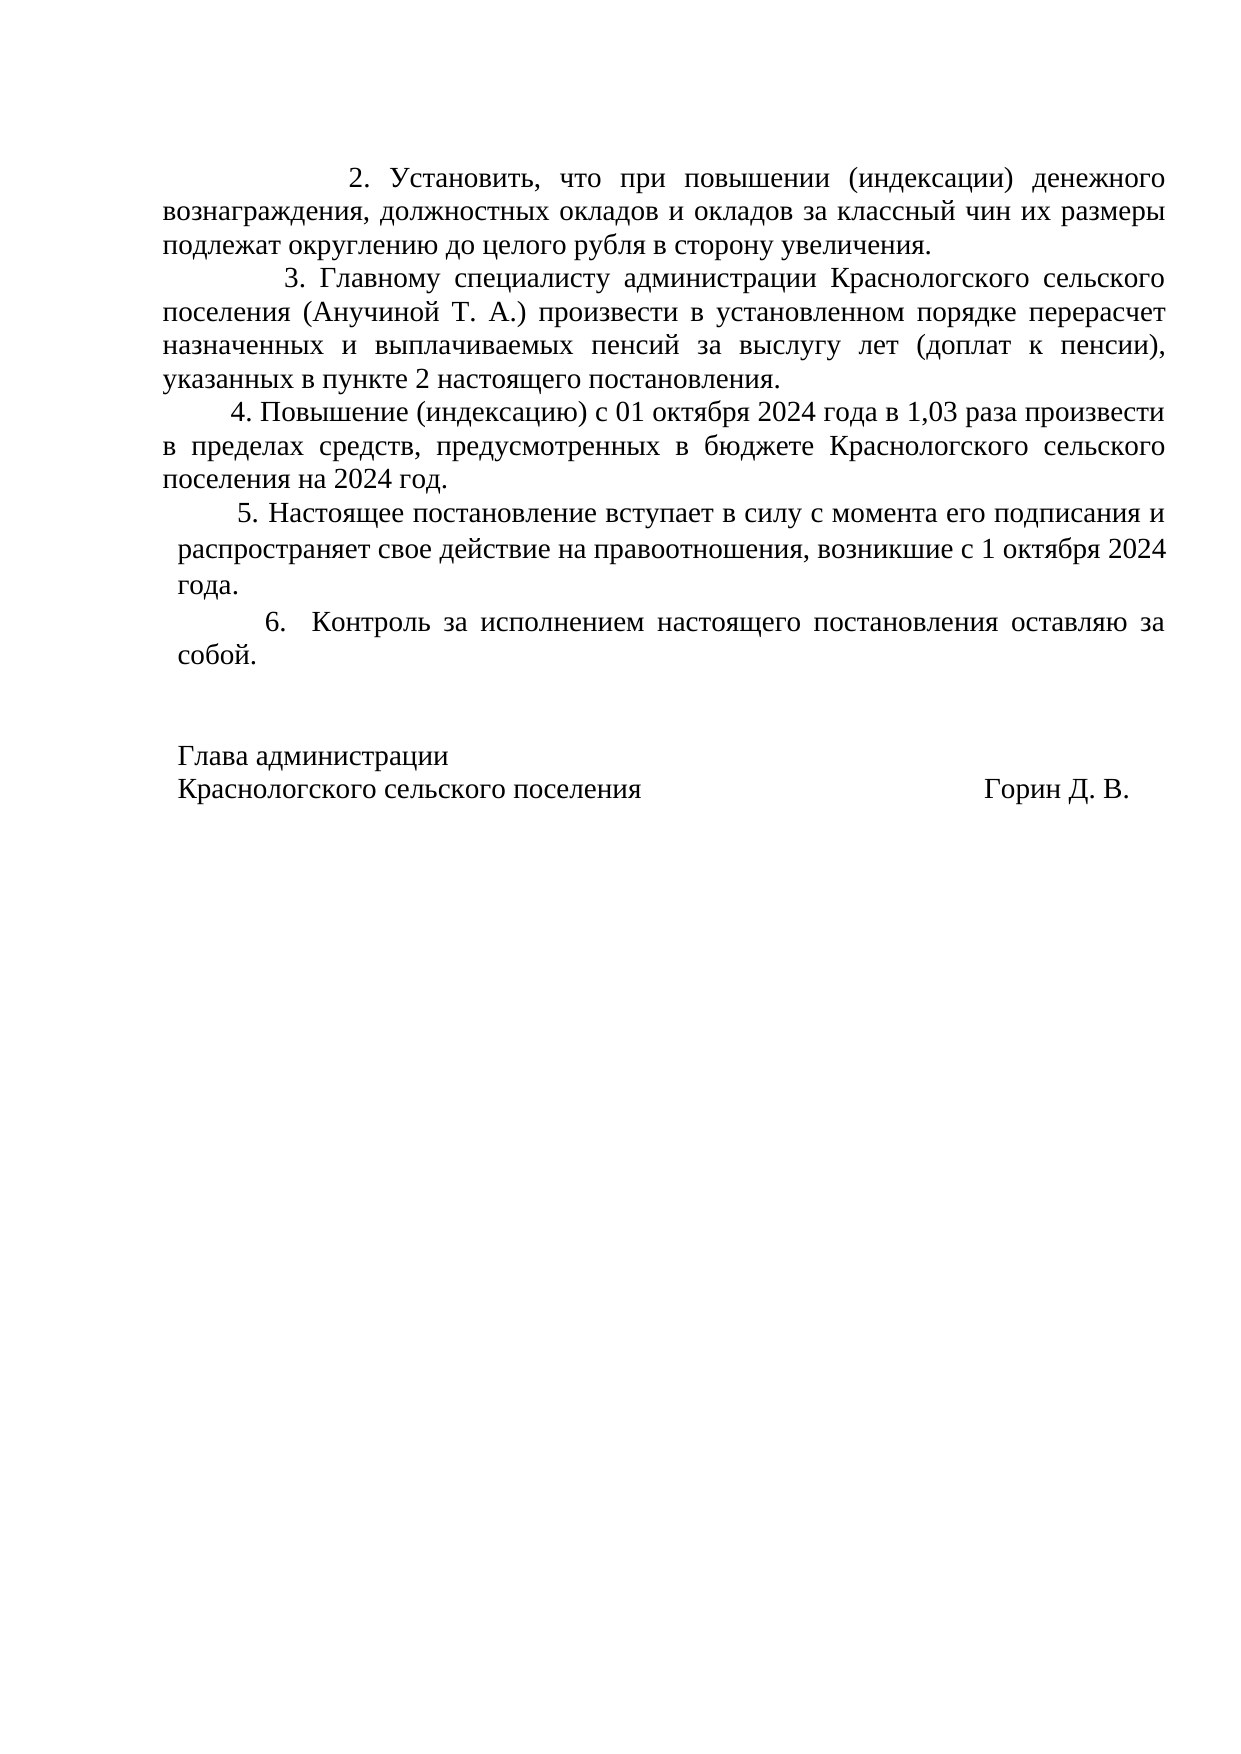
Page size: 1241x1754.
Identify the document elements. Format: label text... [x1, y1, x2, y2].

text 3. Главному специалисту администрации Краснологского сельского поселения (Анучиной Т. А.) произвести в установленном порядке перерасчет назначенных и выплачиваемых пенсий за выслугу лет (доплат к пенсии), указанных в пункте 2 настоящего постановления. [162, 260, 1167, 394]
text 2. Установить, что при повышении (индексации) денежного вознаграждения, должностных окладов и окладов за классный чин их размеры подлежат округлению до целого рубля в сторону увеличения. [162, 160, 1167, 260]
text Краснологского сельского поселения Горин Д. В. [177, 771, 1167, 805]
text 4. Повышение (индексацию) с 01 октября 2024 года в 1,03 раза произвести в пределах средств, предусмотренных в бюджете Краснологского сельского поселения на 2024 год. [162, 394, 1167, 495]
text 5. Настоящее постановление вступает в силу с момента его подписания и распространяет свое действие на правоотношения, возникшие с 1 октября 2024 года. [177, 495, 1167, 601]
text 6. Контроль за исполнением настоящего постановления оставляю за собой. [177, 604, 1167, 671]
text Глава администрации [177, 738, 1167, 771]
